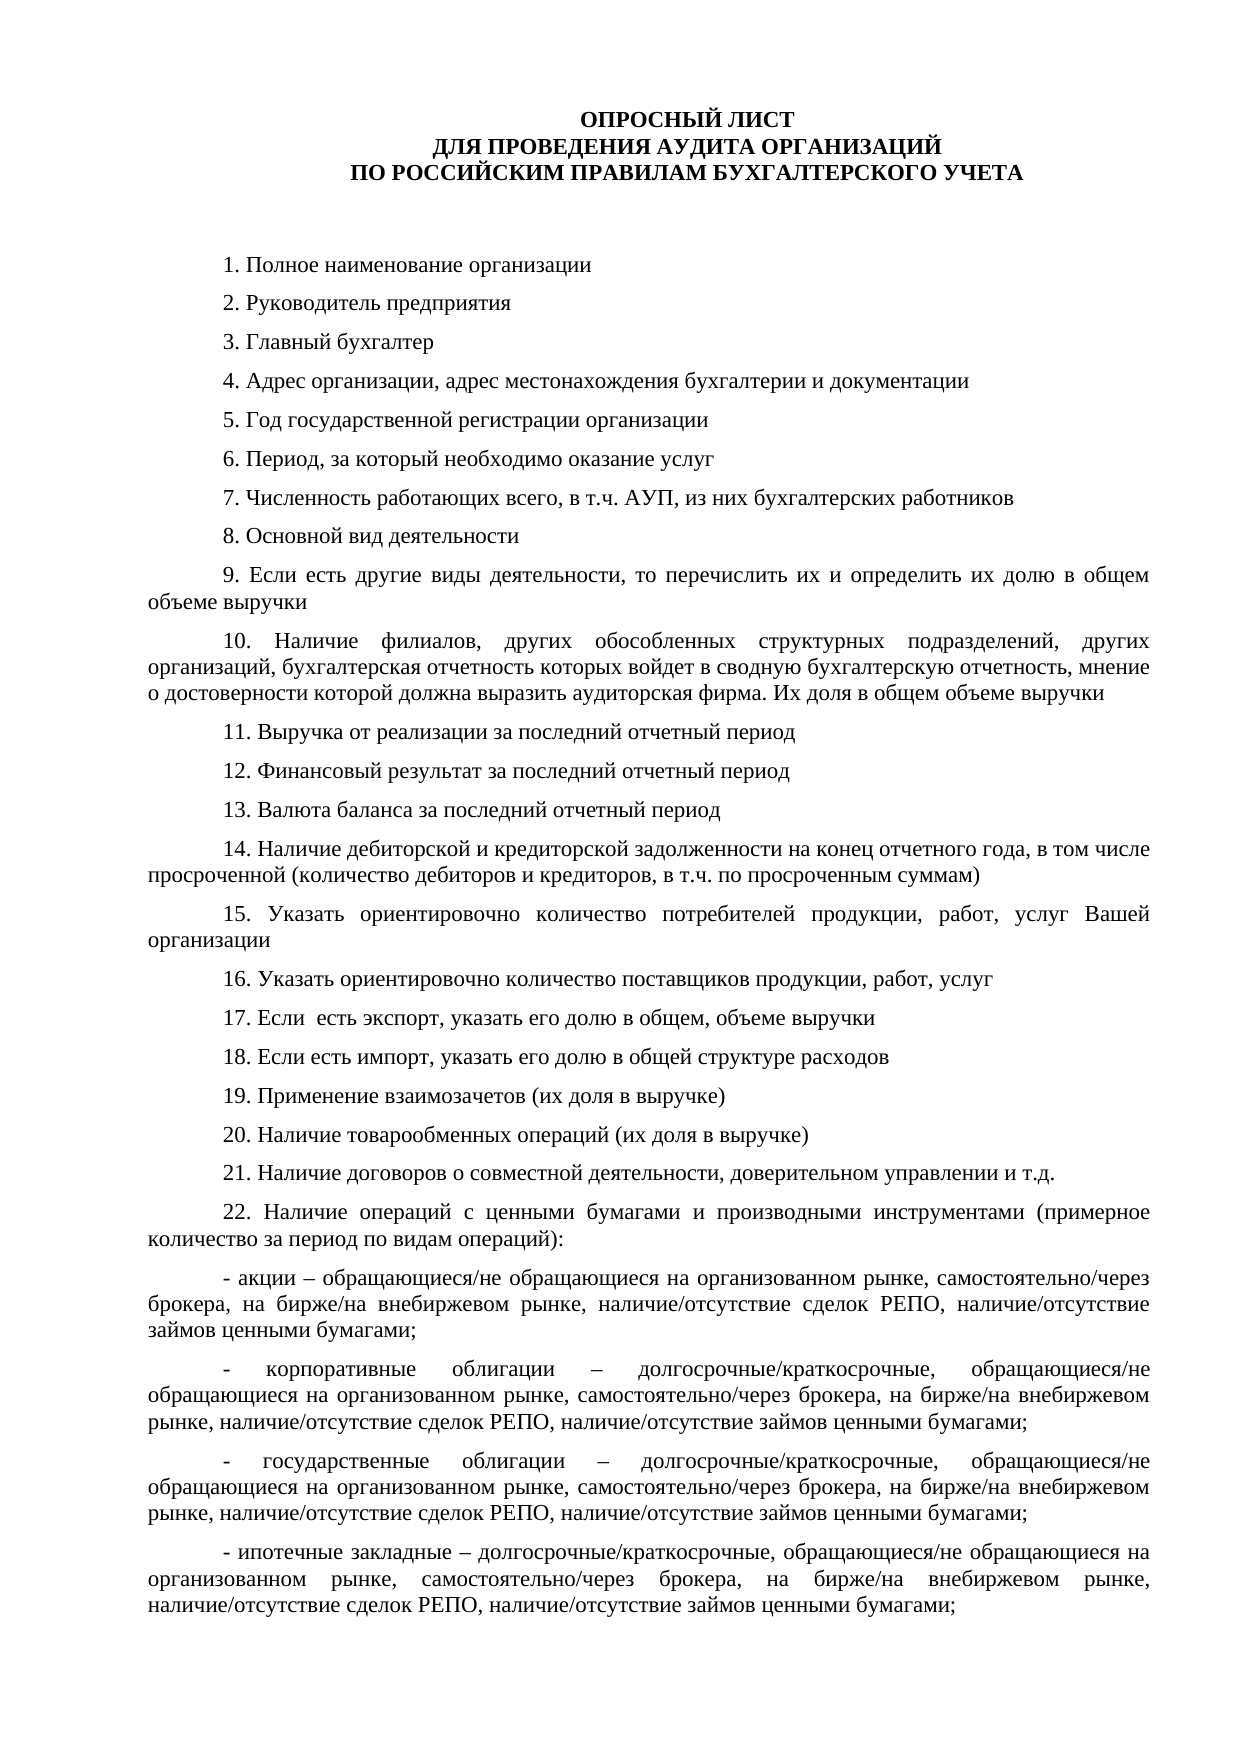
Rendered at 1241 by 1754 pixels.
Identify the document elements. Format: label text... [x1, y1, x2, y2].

text 4. Адрес организации, адрес местонахождения бухгалтерии и документации [148, 367, 1152, 393]
text 12. Финансовый результат за последний отчетный период [148, 757, 1152, 783]
text 11. Выручка от реализации за последний отчетный период [148, 718, 1152, 744]
text 13. Валюта баланса за последний отчетный период [148, 796, 1152, 822]
text ПО РОССИЙСКИМ ПРАВИЛАМ БУХГАЛТЕРСКОГО УЧЕТА [148, 159, 1152, 185]
text 14. Наличие дебиторской и кредиторской задолженности на конец отчетного года, в том числе просроченной (количество дебиторов и кредиторов, в т.ч. по просроченным суммам) [148, 835, 1152, 887]
text 21. Наличие договоров о совместной деятельности, доверительном управлении и т.д. [148, 1159, 1152, 1186]
text 1. Полное наименование организации [148, 251, 1152, 277]
text - ипотечные закладные – долгосрочные/краткосрочные, обращающиеся/не обращающиеся на организованном рынке, самостоятельно/через брокера, на бирже/на внебиржевом рынке, наличие/отсутствие сделок РЕПО, наличие/отсутствие займов ценными бумагами; [148, 1538, 1152, 1617]
text 8. Основной вид деятельности [148, 523, 1152, 549]
text ОПРОСНЫЙ ЛИСТ [148, 106, 1152, 133]
text 16. Указать ориентировочно количество поставщиков продукции, работ, услуг [148, 965, 1152, 992]
text 6. Период, за который необходимо оказание услуг [148, 445, 1152, 471]
text ДЛЯ ПРОВЕДЕНИЯ АУДИТА ОРГАНИЗАЦИЙ [148, 133, 1152, 159]
text 5. Год государственной регистрации организации [148, 406, 1152, 432]
text 2. Руководитель предприятия [148, 289, 1152, 316]
text 17. Если есть экспорт, указать его долю в общем, объеме выручки [148, 1004, 1152, 1030]
text - корпоративные облигации – долгосрочные/краткосрочные, обращающиеся/не обращающиеся на организованном рынке, самостоятельно/через брокера, на бирже/на внебиржевом рынке, наличие/отсутствие сделок РЕПО, наличие/отсутствие займов ценными бумагами; [148, 1355, 1152, 1434]
text 7. Численность работающих всего, в т.ч. АУП, из них бухгалтерских работников [148, 484, 1152, 510]
text 3. Главный бухгалтер [148, 328, 1152, 355]
text 9. Если есть другие виды деятельности, то перечислить их и определить их долю в общем объеме выручки [148, 561, 1152, 614]
text - акции – обращающиеся/не обращающиеся на организованном рынке, самостоятельно/через брокера, на бирже/на внебиржевом рынке, наличие/отсутствие сделок РЕПО, наличие/отсутствие займов ценными бумагами; [148, 1263, 1152, 1343]
text 19. Применение взаимозачетов (их доля в выручке) [148, 1082, 1152, 1108]
text 20. Наличие товарообменных операций (их доля в выручке) [148, 1121, 1152, 1147]
text 15. Указать ориентировочно количество потребителей продукции, работ, услуг Вашей организации [148, 900, 1152, 953]
text 18. Если есть импорт, указать его долю в общей структуре расходов [148, 1043, 1152, 1069]
text 22. Наличие операций с ценными бумагами и производными инструментами (примерное количество за период по видам операций): [148, 1198, 1152, 1251]
text 10. Наличие филиалов, других обособленных структурных подразделений, других организаций, бухгалтерская отчетность которых войдет в сводную бухгалтерскую отчетность, мнение о достоверности которой должна выразить аудиторская фирма. Их доля в общем объеме выручки [148, 627, 1152, 706]
text - государственные облигации – долгосрочные/краткосрочные, обращающиеся/не обращающиеся на организованном рынке, самостоятельно/через брокера, на бирже/на внебиржевом рынке, наличие/отсутствие сделок РЕПО, наличие/отсутствие займов ценными бумагами; [148, 1447, 1152, 1526]
